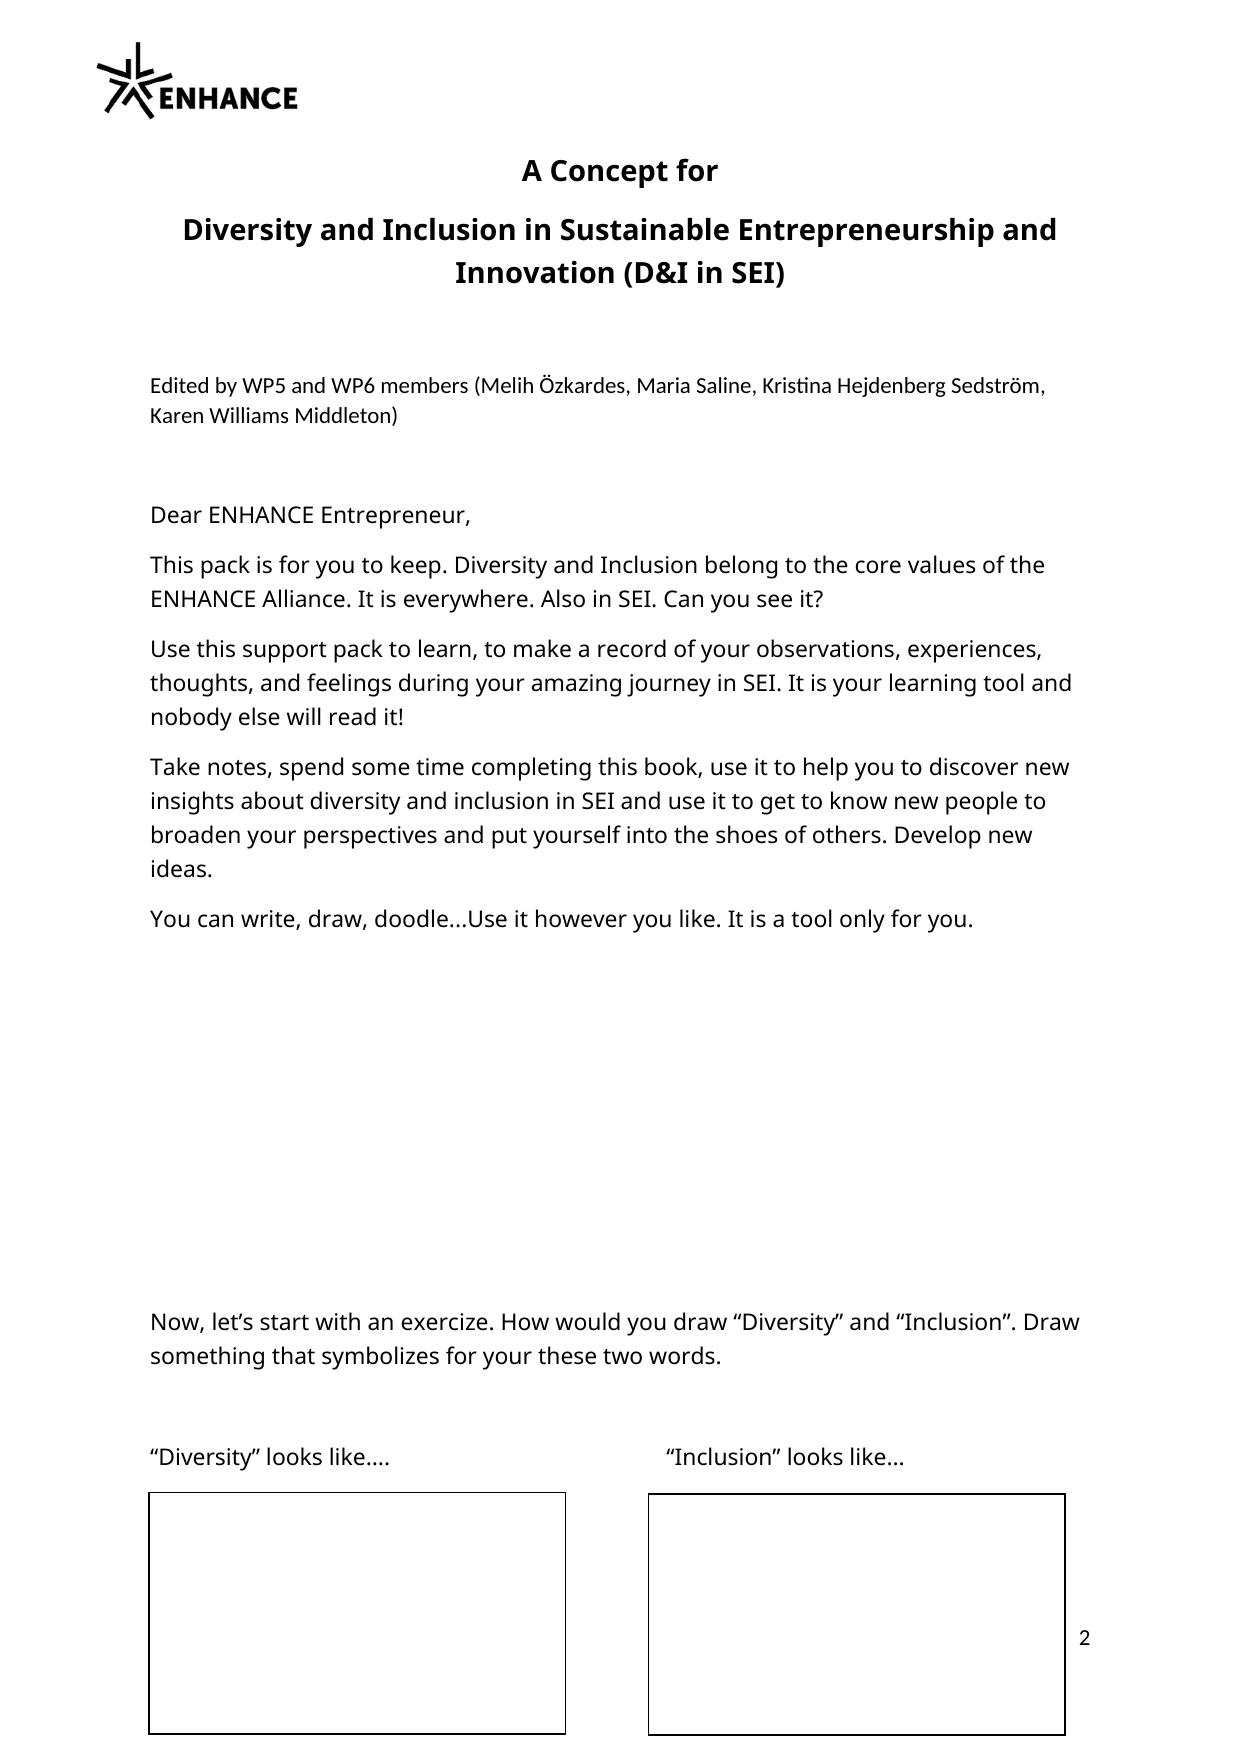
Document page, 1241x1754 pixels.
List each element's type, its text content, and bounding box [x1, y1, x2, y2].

text Take notes, spend some time completing this book, use it to help you to discover new insights about diversity and inclusion in SEI and use it to get to know new people to broaden your perspectives and put yourself into the shoes of others. Develop new ideas. [150, 751, 1090, 884]
text Dear ENHANCE Entrepreneur, [150, 499, 1090, 530]
text You can write, draw, doodle...Use it however you like. It is a tool only for you. [150, 903, 1090, 934]
picture [80, 30, 319, 135]
text A Concept for [150, 150, 1090, 190]
text Edited by WP5 and WP6 members (Melih Özkardes, Maria Saline, Kristina Hejdenberg Sedström, Karen Williams Middleton) [150, 371, 1090, 429]
text Now, let’s start with an exercize. How would you draw “Diversity” and “Inclusion”. Draw something that symbolizes for your these two words. [150, 1306, 1090, 1371]
text “Diversity” looks like…. “Inclusion” looks like… [150, 1441, 1090, 1472]
text Diversity and Inclusion in Sustainable Entrepreneurship and Innovation (D&I in SEI) [150, 209, 1090, 292]
text Use this support pack to learn, to make a record of your observations, experiences, thoughts, and feelings during your amazing journey in SEI. It is your learning tool and nobody else will read it! [150, 633, 1090, 732]
text This pack is for you to keep. Diversity and Inclusion belong to the core values of the ENHANCE Alliance. It is everywhere. Also in SEI. Can you see it? [150, 549, 1090, 614]
